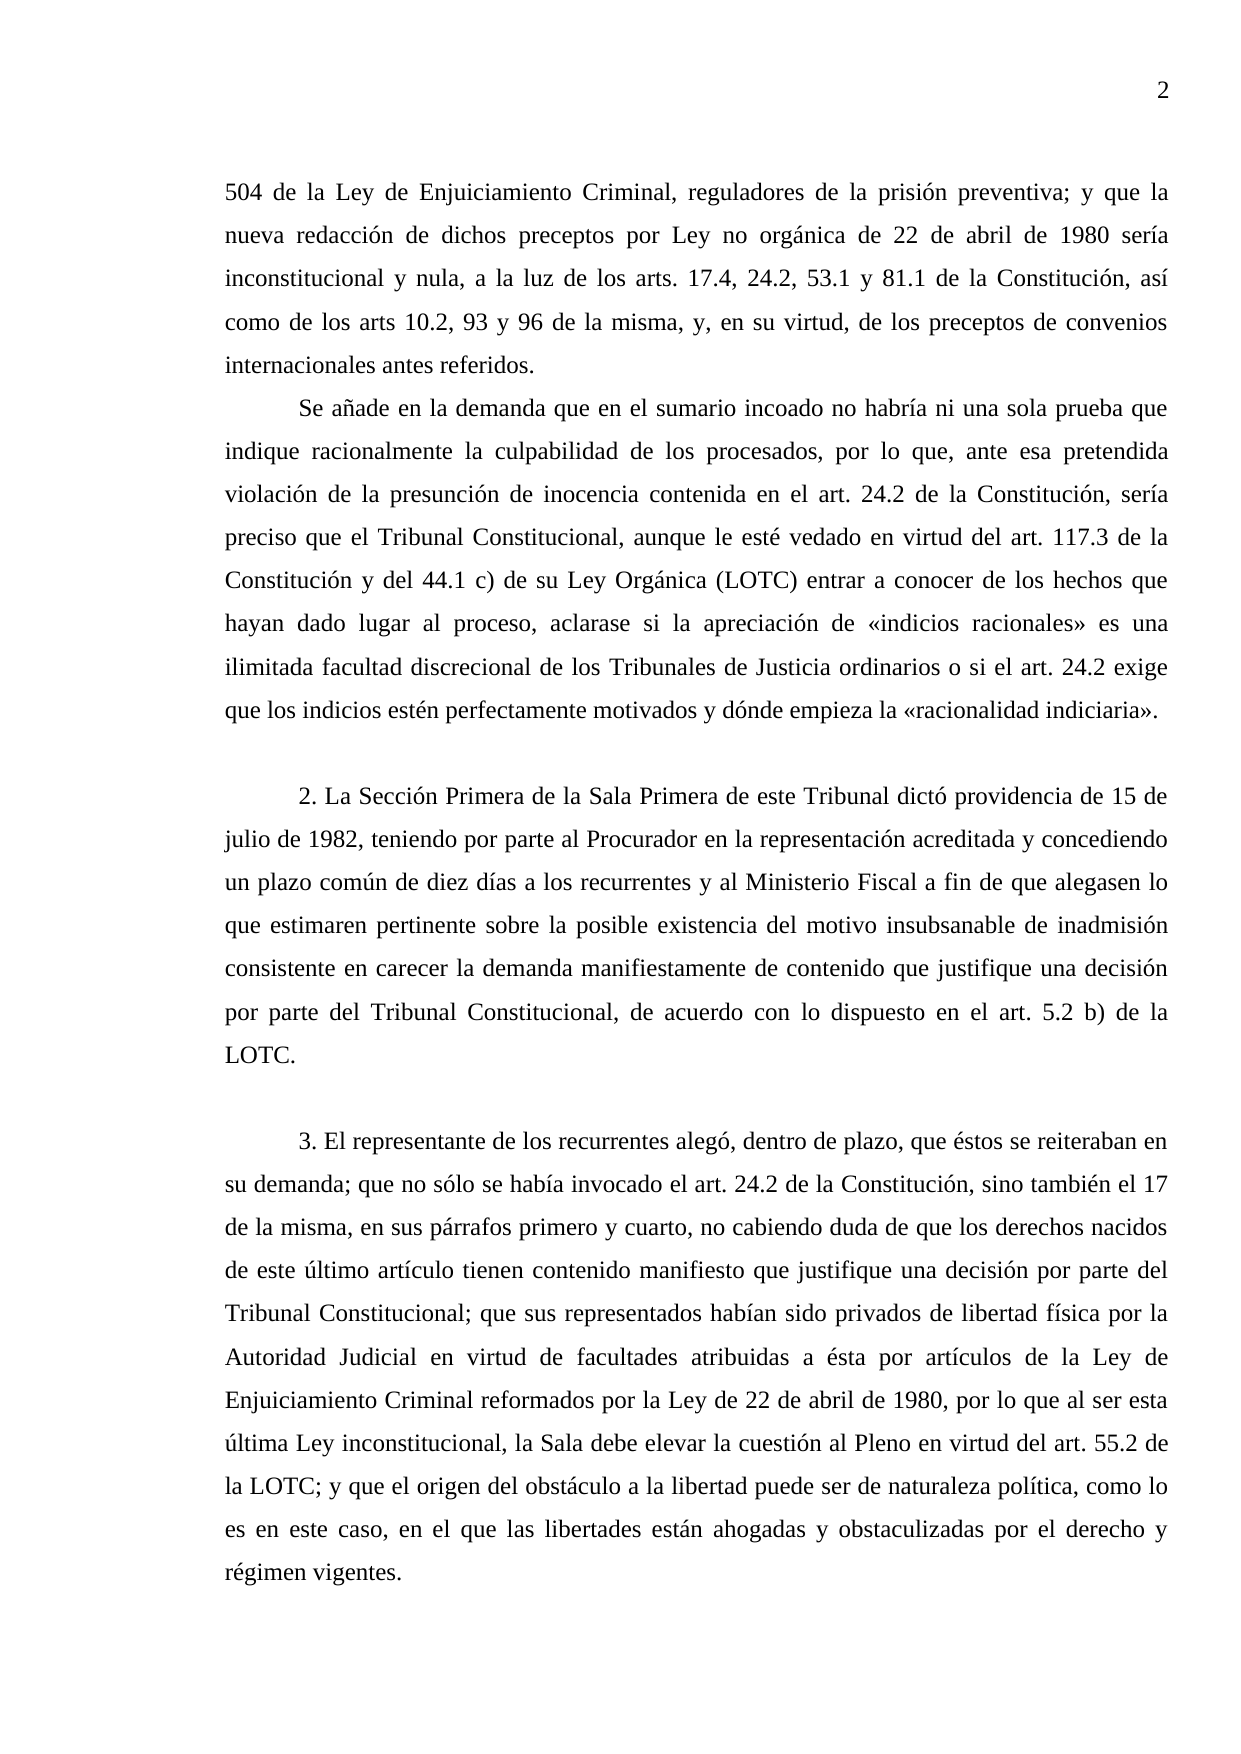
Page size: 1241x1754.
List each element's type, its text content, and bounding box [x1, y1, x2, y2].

text Se añade en la demanda que en el sumario incoado no habría ni una sola prueba que indique racionalmente la culpabilidad de los procesados, por lo que, ante esa pretendida violación de la presunción de inocencia contenida en el art. 24.2 de la Constitución, sería preciso que el Tribunal Constitucional, aunque le esté vedado en virtud del art. 117.3 de la Constitución y del 44.1 c) de su Ley Orgánica (LOTC) entrar a conocer de los hechos que hayan dado lugar al proceso, aclarase si la apreciación de «indicios racionales» es una ilimitada facultad discrecional de los Tribunales de Justicia ordinarios o si el art. 24.2 exige que los indicios estén perfectamente motivados y dónde empieza la «racionalidad indiciaria». [224, 393, 1169, 723]
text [224, 177, 1169, 378]
text 2. La Sección Primera de la Sala Primera de este Tribunal dictó providencia de 15 de julio de 1982, teniendo por parte al Procurador en la representación acreditada y concediendo un plazo común de diez días a los recurrentes y al Ministerio Fiscal a fin de que alegasen lo que estimaren pertinente sobre la posible existencia del motivo insubsanable de inadmisión consistente en carecer la demanda manifiestamente de contenido que justifique una decisión por parte del Tribunal Constitucional, de acuerdo con lo dispuesto en el art. 5.2 b) de la LOTC. [224, 781, 1169, 1068]
text 3. El representante de los recurrentes alegó, dentro de plazo, que éstos se reiteraban en su demanda; que no sólo se había invocado el art. 24.2 de la Constitución, sino también el 17 de la misma, en sus párrafos primero y cuarto, no cabiendo duda de que los derechos nacidos de este último artículo tienen contenido manifiesto que justifique una decisión por parte del Tribunal Constitucional; que sus representados habían sido privados de libertad física por la Autoridad Judicial en virtud de facultades atribuidas a ésta por artículos de la Ley de Enjuiciamiento Criminal reformados por la Ley de 22 de abril de 1980, por lo que al ser esta última Ley inconstitucional, la Sala debe elevar la cuestión al Pleno en virtud del art. 55.2 de la LOTC; y que el origen del obstáculo a la libertad puede ser de naturaleza política, como lo es en este caso, en el que las libertades están ahogadas y obstaculizadas por el derecho y régimen vigentes. [224, 1126, 1169, 1586]
